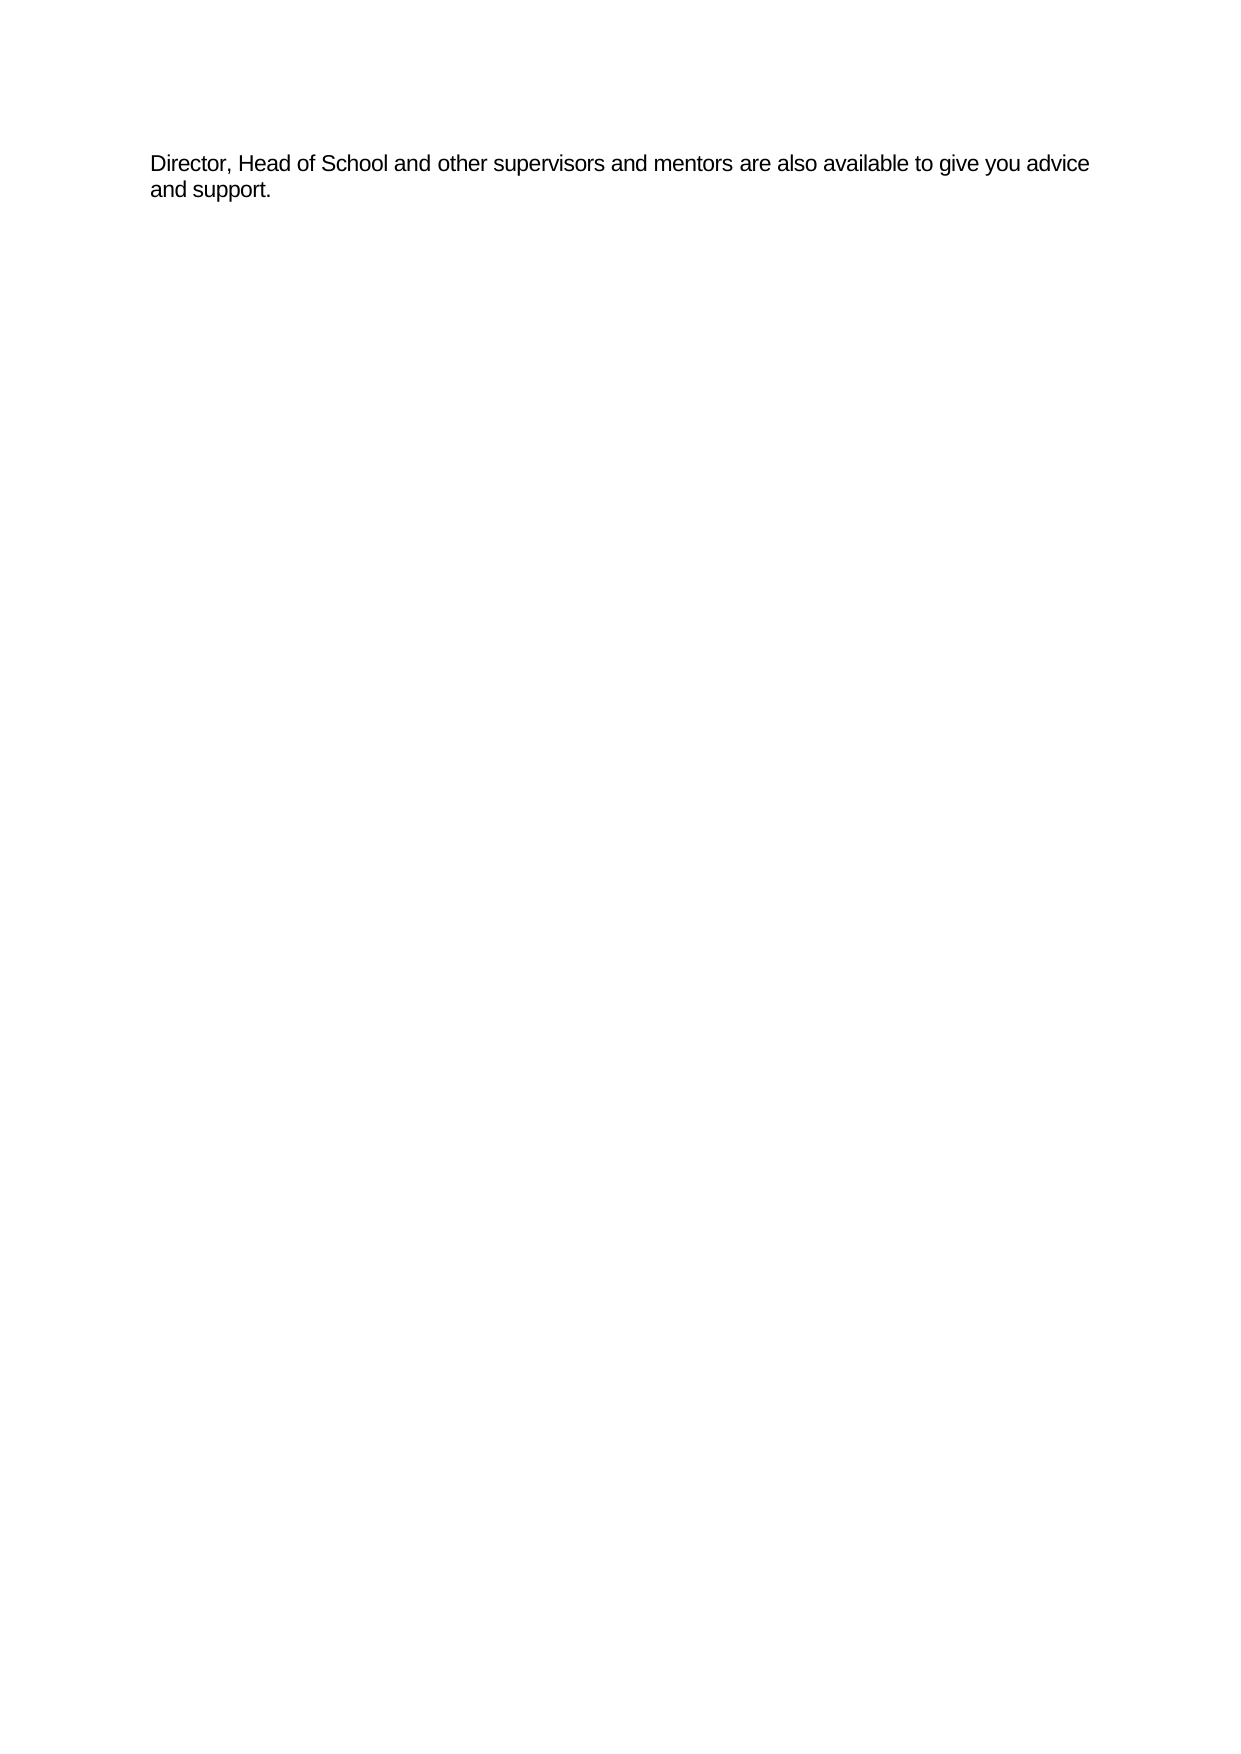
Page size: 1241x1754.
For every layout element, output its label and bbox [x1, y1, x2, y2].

table_cell [139, 150, 1101, 1389]
